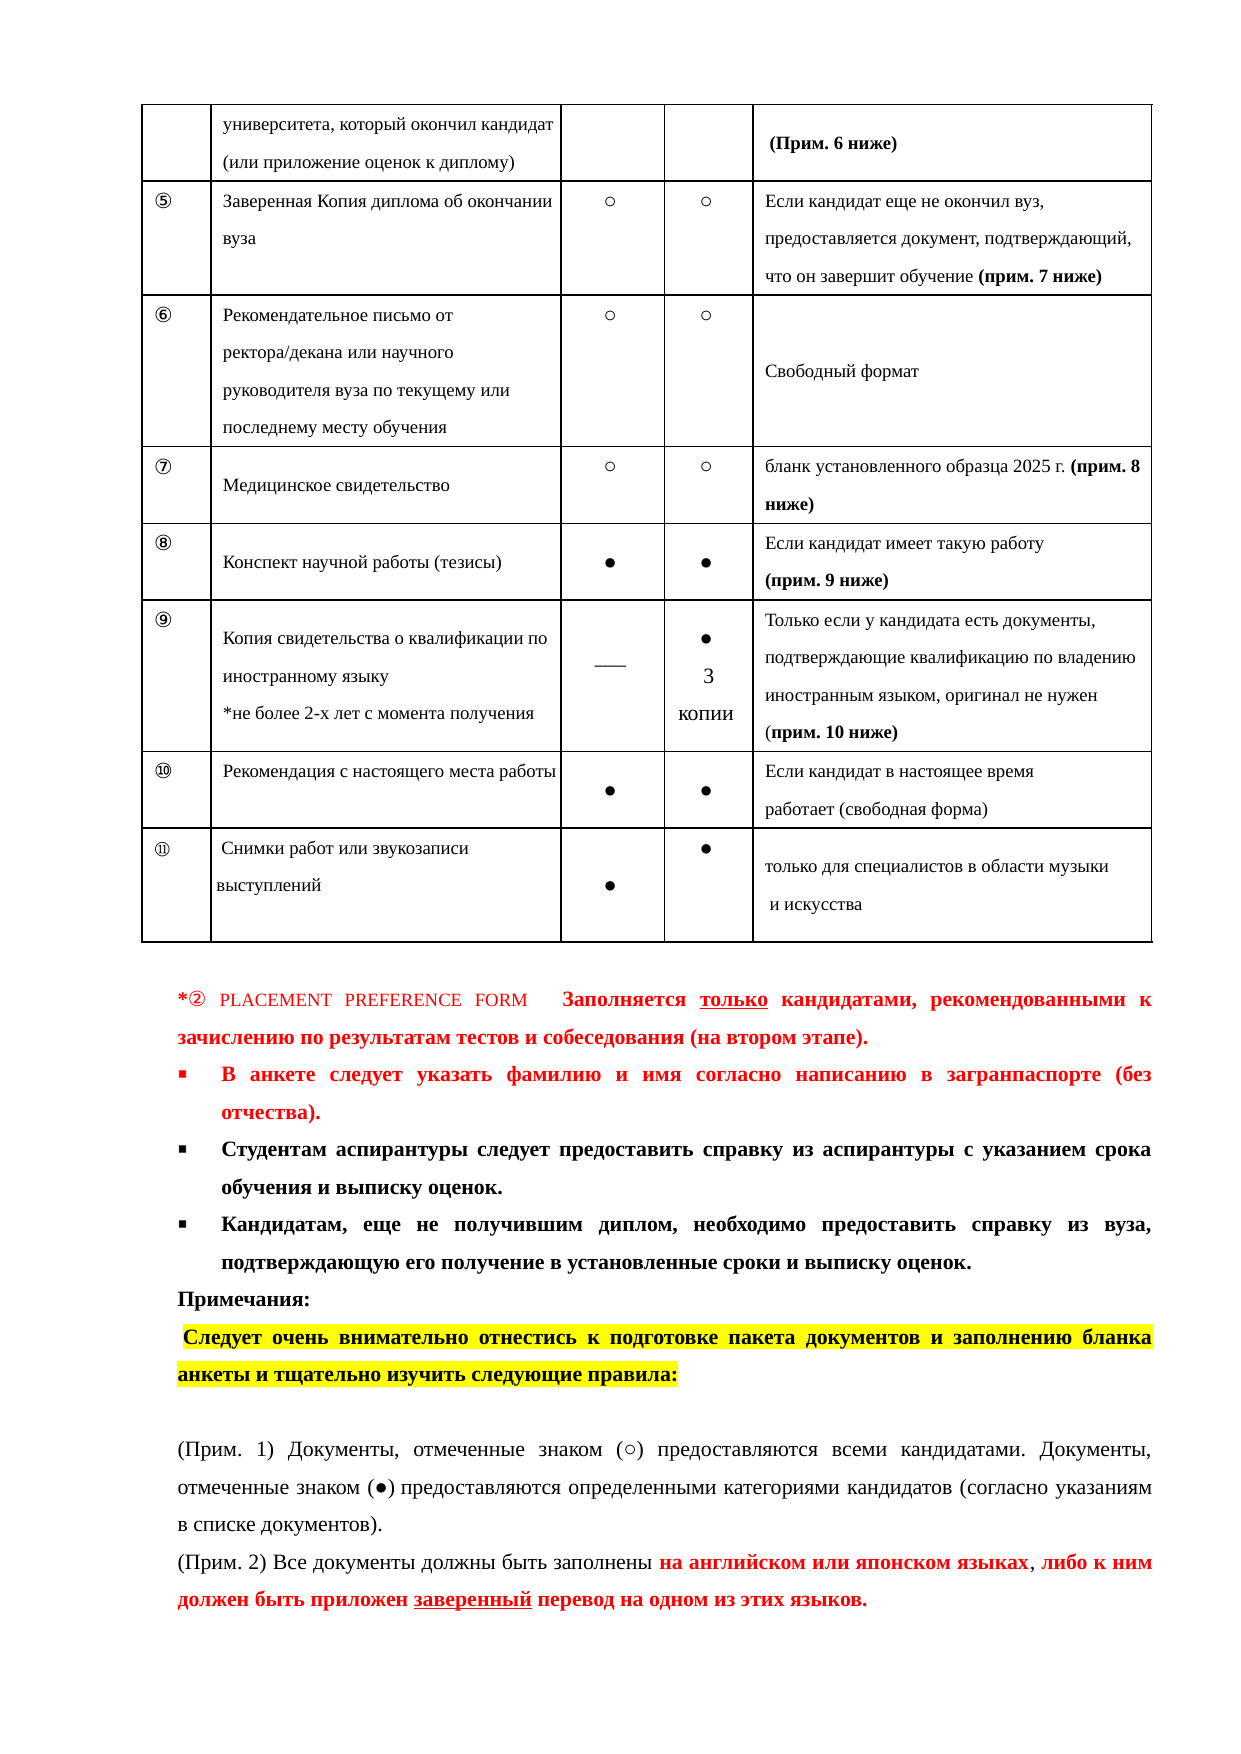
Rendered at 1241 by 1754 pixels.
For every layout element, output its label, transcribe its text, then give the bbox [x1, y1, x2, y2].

table_cell ⑥ [143, 296, 210, 446]
text (Прим. 2) Все документы должны быть заполнены на английском или японском языках, либо к ним должен быть приложен заверенный перевод на одном из этих языков. [177, 1543, 1153, 1618]
text (Прим. 1) Документы, отмеченные знаком (○) предоставляются всеми кандидатами. Документы, отмеченные знаком (●) предоставляются определенными категориями кандидатов (согласно указаниям в списке документов). [177, 1430, 1153, 1543]
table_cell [754, 105, 1151, 180]
table_cell Свободный формат [754, 296, 1151, 446]
table_cell Рекомендательное письмо от ректора/декана или научного руководителя вуза по текущему или последнему месту обучения [212, 296, 560, 446]
table_cell Если кандидат имеет такую работу (прим. 9 ниже) [754, 524, 1151, 599]
table_cell ⑤ [143, 182, 210, 294]
table_cell ○ [665, 182, 752, 294]
table_cell ○ [665, 447, 752, 522]
table_cell Копия свидетельства о квалификации по иностранному языку *не более 2-х лет с момента получения [212, 601, 560, 751]
list Кандидатам, еще не получившим диплом, необходимо предоставить справку из вуза, подтверждающую его получение в установленные сроки и выписку оценок. [177, 1205, 1153, 1280]
table_cell ○ [665, 296, 752, 446]
table_cell ⑩ [143, 752, 210, 827]
table_cell ⑪ [143, 829, 210, 941]
table_cell ⑧ [143, 524, 210, 599]
table_cell ● [562, 752, 664, 827]
text Примечания: [147, 1280, 1153, 1318]
table_cell ○ [562, 182, 664, 294]
table_cell ⑦ [143, 447, 210, 522]
table_cell ● [562, 524, 664, 599]
table_cell ○ [665, 105, 752, 180]
table_cell ● [665, 524, 752, 599]
table_cell Медицинское свидетельство [212, 447, 560, 522]
table_cell ④ [143, 105, 210, 180]
table_cell ● [665, 829, 752, 941]
table_cell ● [562, 829, 664, 941]
table_cell Конспект научной работы (тезисы) [212, 524, 560, 599]
text Следует очень внимательно отнестись к подготовке пакета документов и заполнению бланка анкеты и тщательно изучить следующие правила: [177, 1318, 1153, 1393]
table_cell Если кандидат в настоящее время работает (свободная форма) [754, 752, 1151, 827]
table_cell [212, 105, 560, 180]
table_cell ● 3 копии [665, 601, 752, 751]
table_cell ○ [562, 105, 664, 180]
table_cell ___ [562, 601, 664, 751]
list Студентам аспирантуры следует предоставить справку из аспирантуры с указанием срока обучения и выписку оценок. [177, 1130, 1153, 1205]
table_cell Заверенная Копия диплома об окончании вуза [212, 182, 560, 294]
table_cell Рекомендация с настоящего места работы [212, 752, 560, 827]
list В анкете следует указать фамилию и имя согласно написанию в загранпаспорте (без отчества). [177, 1055, 1153, 1130]
table_cell бланк установленного образца 2025 г. (прим. 8 ниже) [754, 447, 1151, 522]
text *② PLACEMENT PREFERENCE FORM Заполняется только кандидатами, рекомендованными к зачислению по результатам тестов и собеседования (на втором этапе). [177, 980, 1153, 1055]
table_cell Если кандидат еще не окончил вуз, предоставляется документ, подтверждающий, что он завершит обучение (прим. 7 ниже) [754, 182, 1151, 294]
table_cell ○ [562, 296, 664, 446]
table_cell Только если у кандидата есть документы, подтверждающие квалификацию по владению иностранным языком, оригинал не нужен (прим. 10 ниже) [754, 601, 1151, 751]
table_cell ● [665, 752, 752, 827]
table_cell ⑨ [143, 601, 210, 751]
table_cell только для специалистов в области музыки и искусства [754, 829, 1151, 941]
table_cell ○ [562, 447, 664, 522]
table_cell Снимки работ или звукозаписи выступлений [212, 829, 560, 941]
